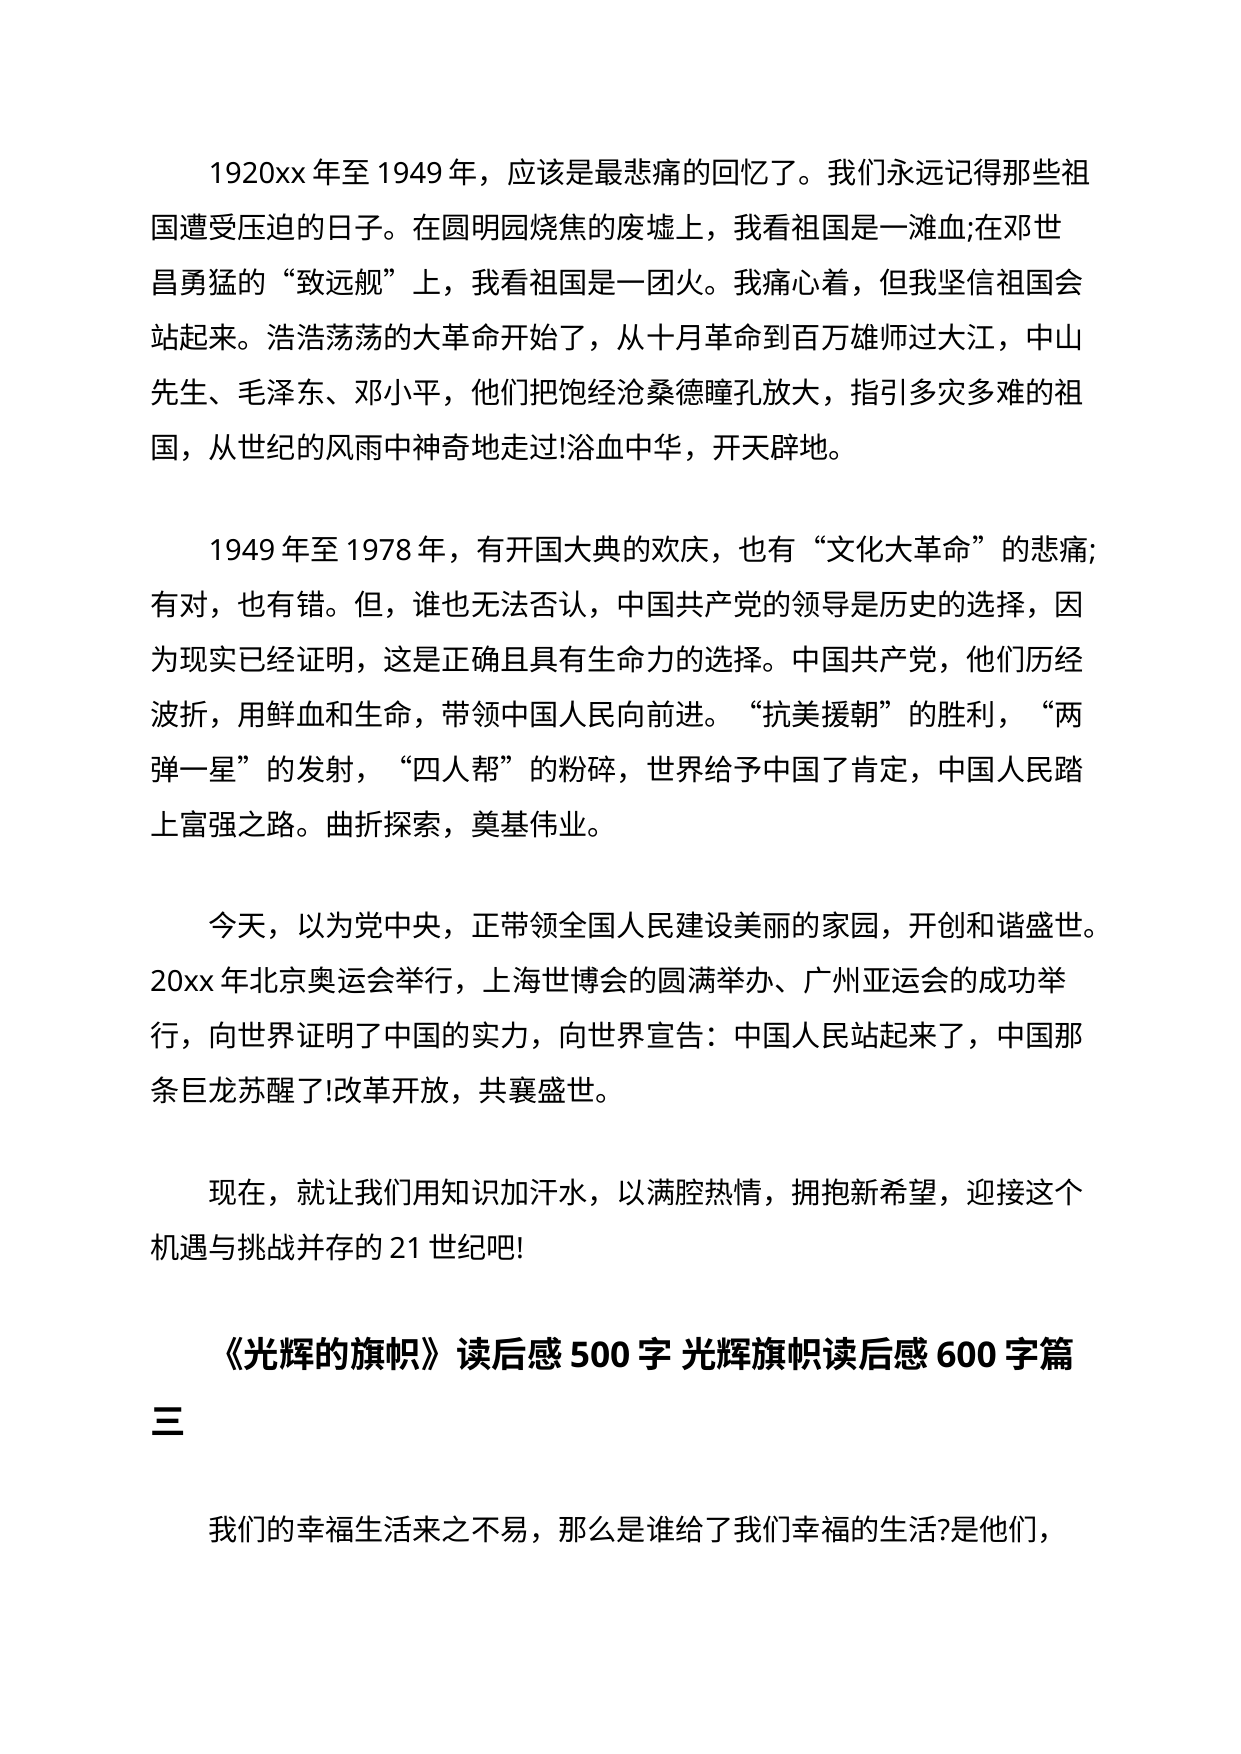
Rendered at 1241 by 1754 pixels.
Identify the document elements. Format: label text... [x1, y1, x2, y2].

text 1920xx年至1949年，应该是最悲痛的回忆了。我们永远记得那些祖国遭受压迫的日子。在圆明园烧焦的废墟上，我看祖国是一滩血;在邓世昌勇猛的“致远舰”上，我看祖国是一团火。我痛心着，但我坚信祖国会站起来。浩浩荡荡的大革命开始了，从十月革命到百万雄师过大江，中山先生、毛泽东、邓小平，他们把饱经沧桑德瞳孔放大，指引多灾多难的祖国，从世纪的风雨中神奇地走过!浴血中华，开天辟地。 [150, 150, 1090, 467]
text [150, 1507, 1090, 1549]
text 《光辉的旗帜》读后感500字 光辉旗帜读后感600字篇三 [150, 1327, 1090, 1444]
text 今天，以为党中央，正带领全国人民建设美丽的家园，开创和谐盛世。20xx年北京奥运会举行，上海世博会的圆满举办、广州亚运会的成功举行，向世界证明了中国的实力，向世界宣告：中国人民站起来了，中国那条巨龙苏醒了!改革开放，共襄盛世。 [150, 903, 1090, 1110]
text 1949年至1978年，有开国大典的欢庆，也有“文化大革命”的悲痛;有对，也有错。但，谁也无法否认，中国共产党的领导是历史的选择，因为现实已经证明，这是正确且具有生命力的选择。中国共产党，他们历经波折，用鲜血和生命，带领中国人民向前进。“抗美援朝”的胜利，“两弹一星”的发射，“四人帮”的粉碎，世界给予中国了肯定，中国人民踏上富强之路。曲折探索，奠基伟业。 [150, 527, 1090, 843]
text 现在，就让我们用知识加汗水，以满腔热情，拥抱新希望，迎接这个机遇与挑战并存的21世纪吧! [150, 1170, 1090, 1267]
